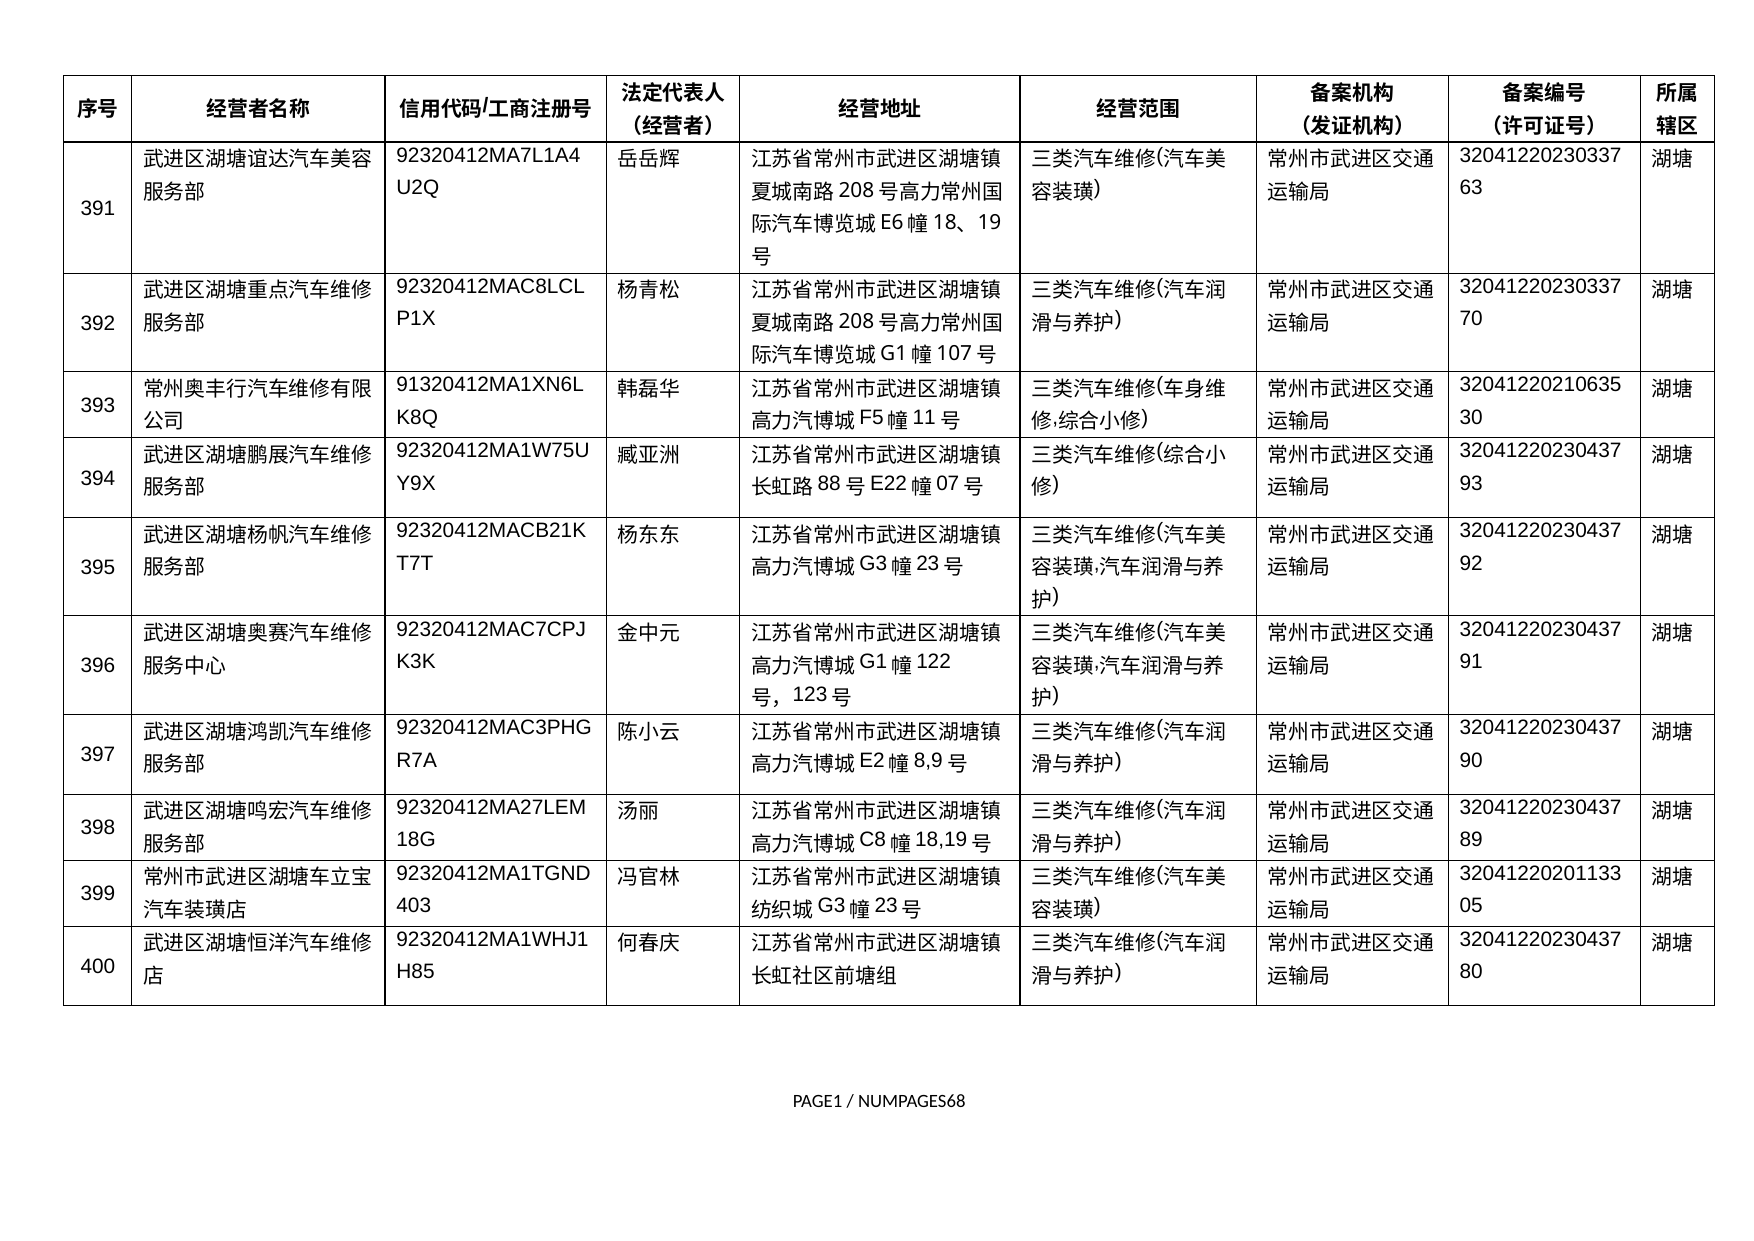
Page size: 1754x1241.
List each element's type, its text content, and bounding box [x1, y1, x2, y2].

table_header 法定代表人（经营者） [607, 76, 739, 141]
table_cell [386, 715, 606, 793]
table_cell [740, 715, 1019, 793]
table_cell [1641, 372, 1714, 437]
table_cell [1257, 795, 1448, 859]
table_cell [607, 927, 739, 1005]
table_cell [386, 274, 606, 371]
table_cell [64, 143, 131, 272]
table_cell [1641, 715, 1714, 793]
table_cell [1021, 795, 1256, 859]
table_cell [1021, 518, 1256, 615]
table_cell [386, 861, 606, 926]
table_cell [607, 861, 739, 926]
table_header 经营范围 [1021, 76, 1256, 141]
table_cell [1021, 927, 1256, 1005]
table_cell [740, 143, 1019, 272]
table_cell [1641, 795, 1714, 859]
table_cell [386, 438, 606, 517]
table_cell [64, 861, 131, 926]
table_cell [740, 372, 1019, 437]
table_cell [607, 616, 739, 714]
table_header 序号 [64, 76, 131, 141]
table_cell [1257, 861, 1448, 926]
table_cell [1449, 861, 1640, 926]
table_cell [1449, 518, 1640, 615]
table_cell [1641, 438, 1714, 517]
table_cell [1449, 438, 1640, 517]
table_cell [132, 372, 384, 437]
table_header 信用代码/工商注册号 [386, 76, 606, 141]
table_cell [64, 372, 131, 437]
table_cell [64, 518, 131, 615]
table_header 备案编号 （许可证号） [1449, 76, 1640, 141]
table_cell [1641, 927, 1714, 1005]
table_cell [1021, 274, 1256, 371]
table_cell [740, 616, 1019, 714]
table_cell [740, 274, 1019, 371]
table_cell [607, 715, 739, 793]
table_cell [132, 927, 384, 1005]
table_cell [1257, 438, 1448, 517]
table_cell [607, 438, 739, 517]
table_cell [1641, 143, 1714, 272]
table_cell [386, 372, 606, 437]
table_header 经营地址 [740, 76, 1019, 141]
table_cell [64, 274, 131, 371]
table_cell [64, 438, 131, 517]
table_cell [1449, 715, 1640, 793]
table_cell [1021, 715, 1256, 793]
table_header 备案机构 （发证机构） [1257, 76, 1448, 141]
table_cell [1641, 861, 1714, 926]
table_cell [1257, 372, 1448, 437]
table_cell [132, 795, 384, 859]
table_header 经营者名称 [132, 76, 384, 141]
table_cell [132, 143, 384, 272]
table_header 所属辖区 [1641, 76, 1714, 141]
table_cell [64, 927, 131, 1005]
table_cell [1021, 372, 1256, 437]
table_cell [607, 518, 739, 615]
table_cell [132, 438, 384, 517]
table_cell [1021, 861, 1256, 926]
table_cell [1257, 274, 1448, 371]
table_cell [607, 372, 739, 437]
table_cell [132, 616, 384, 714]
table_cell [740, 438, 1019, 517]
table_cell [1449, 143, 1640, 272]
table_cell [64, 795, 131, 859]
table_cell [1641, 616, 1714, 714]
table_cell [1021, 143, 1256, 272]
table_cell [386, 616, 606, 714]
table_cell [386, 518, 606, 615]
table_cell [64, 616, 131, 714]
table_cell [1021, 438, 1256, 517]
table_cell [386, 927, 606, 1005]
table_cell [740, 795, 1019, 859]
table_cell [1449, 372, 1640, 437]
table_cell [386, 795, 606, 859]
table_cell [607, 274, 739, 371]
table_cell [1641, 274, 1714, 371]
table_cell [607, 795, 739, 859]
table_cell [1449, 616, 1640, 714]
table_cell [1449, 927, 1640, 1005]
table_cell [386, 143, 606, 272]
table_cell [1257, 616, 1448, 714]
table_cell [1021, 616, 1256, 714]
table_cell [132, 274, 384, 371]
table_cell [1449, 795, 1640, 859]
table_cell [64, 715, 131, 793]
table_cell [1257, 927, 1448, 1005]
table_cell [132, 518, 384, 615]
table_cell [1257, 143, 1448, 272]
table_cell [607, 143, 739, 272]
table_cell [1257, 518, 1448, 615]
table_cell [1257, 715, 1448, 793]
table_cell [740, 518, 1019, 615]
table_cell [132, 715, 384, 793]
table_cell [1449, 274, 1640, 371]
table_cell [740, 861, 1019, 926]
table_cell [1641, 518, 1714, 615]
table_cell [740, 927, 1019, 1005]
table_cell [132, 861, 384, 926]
